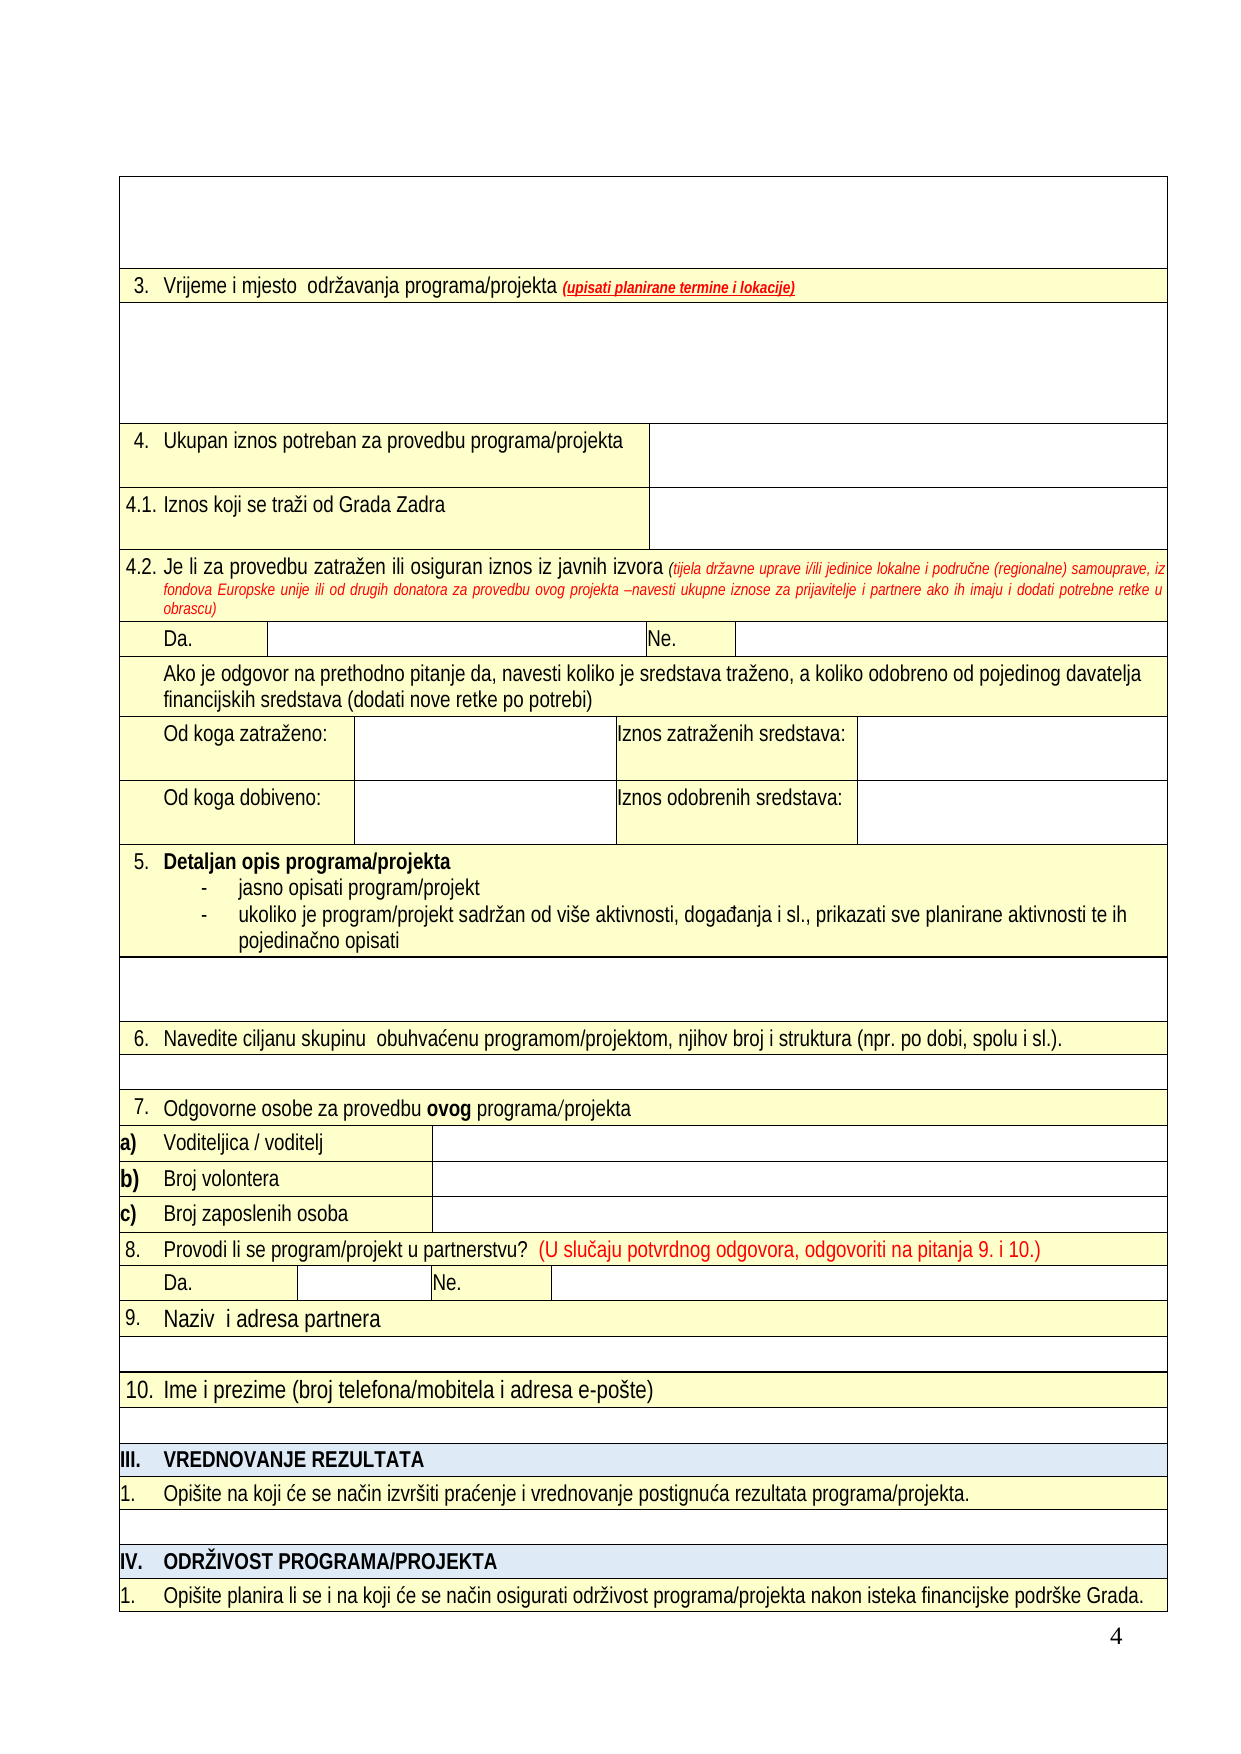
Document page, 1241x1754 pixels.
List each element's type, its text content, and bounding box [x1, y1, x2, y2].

table_cell Opišite na koji će se način izvršiti praćenje i vrednovanje postignuća rezultata programa/projekta. [163, 1477, 1167, 1509]
table_cell 5. [120, 845, 163, 956]
table_cell Da. [163, 622, 267, 656]
table_cell [433, 1126, 1167, 1161]
table_cell [355, 781, 616, 844]
table_cell Detaljan opis programa/projekta jasno opisati program/projekt ukoliko je program/projekt sadržan od više aktivnosti, događanja i sl., prikazati sve planirane aktivnosti te ih pojedinačno opisati [163, 845, 1167, 956]
table_cell 4.1. [120, 488, 163, 549]
table_cell Je li za provedbu zatražen ili osiguran iznos iz javnih izvora (tijela državne uprave i/ili jedinice lokalne i područne (regionalne) samouprave, iz fondova Europske unije ili od drugih donatora za provedbu ovog projekta –navesti ukupne iznose za prijavitelje i partnere ako ih imaju i dodati potrebne retke u obrascu) [163, 550, 1167, 621]
table_cell 4.2. [120, 550, 163, 621]
table_cell Ne. [432, 1266, 551, 1300]
table_cell [268, 622, 646, 656]
table_cell [120, 1337, 1167, 1371]
table_cell Provodi li se program/projekt u partnerstvu? (U slučaju potvrdnog odgovora, odgovoriti na pitanja 9. i 10.) [163, 1233, 1167, 1265]
table_cell 1. [120, 1579, 163, 1611]
table_cell [120, 1408, 1167, 1442]
table_cell [650, 424, 1167, 487]
table_cell Broj volontera [163, 1162, 432, 1196]
table_cell c) [120, 1197, 163, 1232]
table_cell 6. [120, 1022, 163, 1054]
table_cell Ne. [647, 622, 735, 656]
table_cell 3. [120, 269, 163, 302]
table_cell [858, 781, 1167, 844]
table_cell [736, 622, 1167, 656]
table_cell Navedite ciljanu skupinu obuhvaćenu programom/projektom, njihov broj i struktura (npr. po dobi, spolu i sl.). [163, 1022, 1167, 1054]
table_cell [120, 177, 1167, 268]
table_cell IV. [120, 1545, 163, 1578]
table_cell Voditeljica / voditelj [163, 1126, 432, 1161]
table_cell ODRŽIVOST PROGRAMA/PROJEKTA [163, 1545, 1167, 1578]
table_cell Broj zaposlenih osoba [163, 1197, 432, 1232]
table_cell [120, 781, 163, 844]
table_cell [433, 1197, 1167, 1232]
table_cell Odgovorne osobe za provedbu ovog programa/projekta [163, 1090, 1167, 1125]
table_cell [120, 303, 1167, 423]
table_cell 8. [120, 1233, 163, 1265]
table_cell Naziv i adresa partnera [163, 1301, 1167, 1336]
table_cell Vrijeme i mjesto održavanja programa/projekta (upisati planirane termine i lokacije) [163, 269, 1167, 302]
table_cell 9. [120, 1301, 163, 1336]
table_cell Od koga dobiveno: [163, 781, 354, 844]
table_cell Ukupan iznos potreban za provedbu programa/projekta [163, 424, 649, 487]
table_cell VREDNOVANJE REZULTATA [163, 1444, 1167, 1476]
table_cell Da. [163, 1266, 297, 1300]
table_cell [355, 717, 616, 780]
table_cell b) [120, 1162, 163, 1196]
table_cell 4. [120, 424, 163, 487]
table_cell [120, 1266, 163, 1300]
table_cell Iznos odobrenih sredstava: [617, 781, 857, 844]
table_cell [298, 1266, 431, 1300]
table_cell [552, 1266, 1167, 1300]
table_cell [650, 488, 1167, 549]
table_cell Od koga zatraženo: [163, 717, 354, 780]
table_cell [858, 717, 1167, 780]
table_cell Ime i prezime (broj telefona/mobitela i adresa e-pošte) [163, 1373, 1167, 1407]
table_cell Opišite planira li se i na koji će se način osigurati održivost programa/projekta nakon isteka financijske podrške Grada. [163, 1579, 1167, 1611]
table_cell a) [120, 1126, 163, 1161]
table_cell 7. [120, 1090, 163, 1125]
table_cell [120, 958, 1167, 1021]
table_cell [120, 1055, 1167, 1089]
table_cell Ako je odgovor na prethodno pitanje da, navesti koliko je sredstava traženo, a koliko odobreno od pojedinog davatelja financijskih sredstava (dodati nove retke po potrebi) [163, 657, 1167, 716]
table_cell Iznos koji se traži od Grada Zadra [163, 488, 649, 549]
table_cell [120, 657, 163, 716]
table_cell [120, 622, 163, 656]
table_cell Iznos zatraženih sredstava: [617, 717, 857, 780]
table_cell 10. [120, 1373, 163, 1407]
table_cell 1. [120, 1477, 163, 1509]
table_cell III. [120, 1444, 163, 1476]
table_cell [433, 1162, 1167, 1196]
table_cell [120, 1510, 1167, 1544]
table_cell [120, 717, 163, 780]
